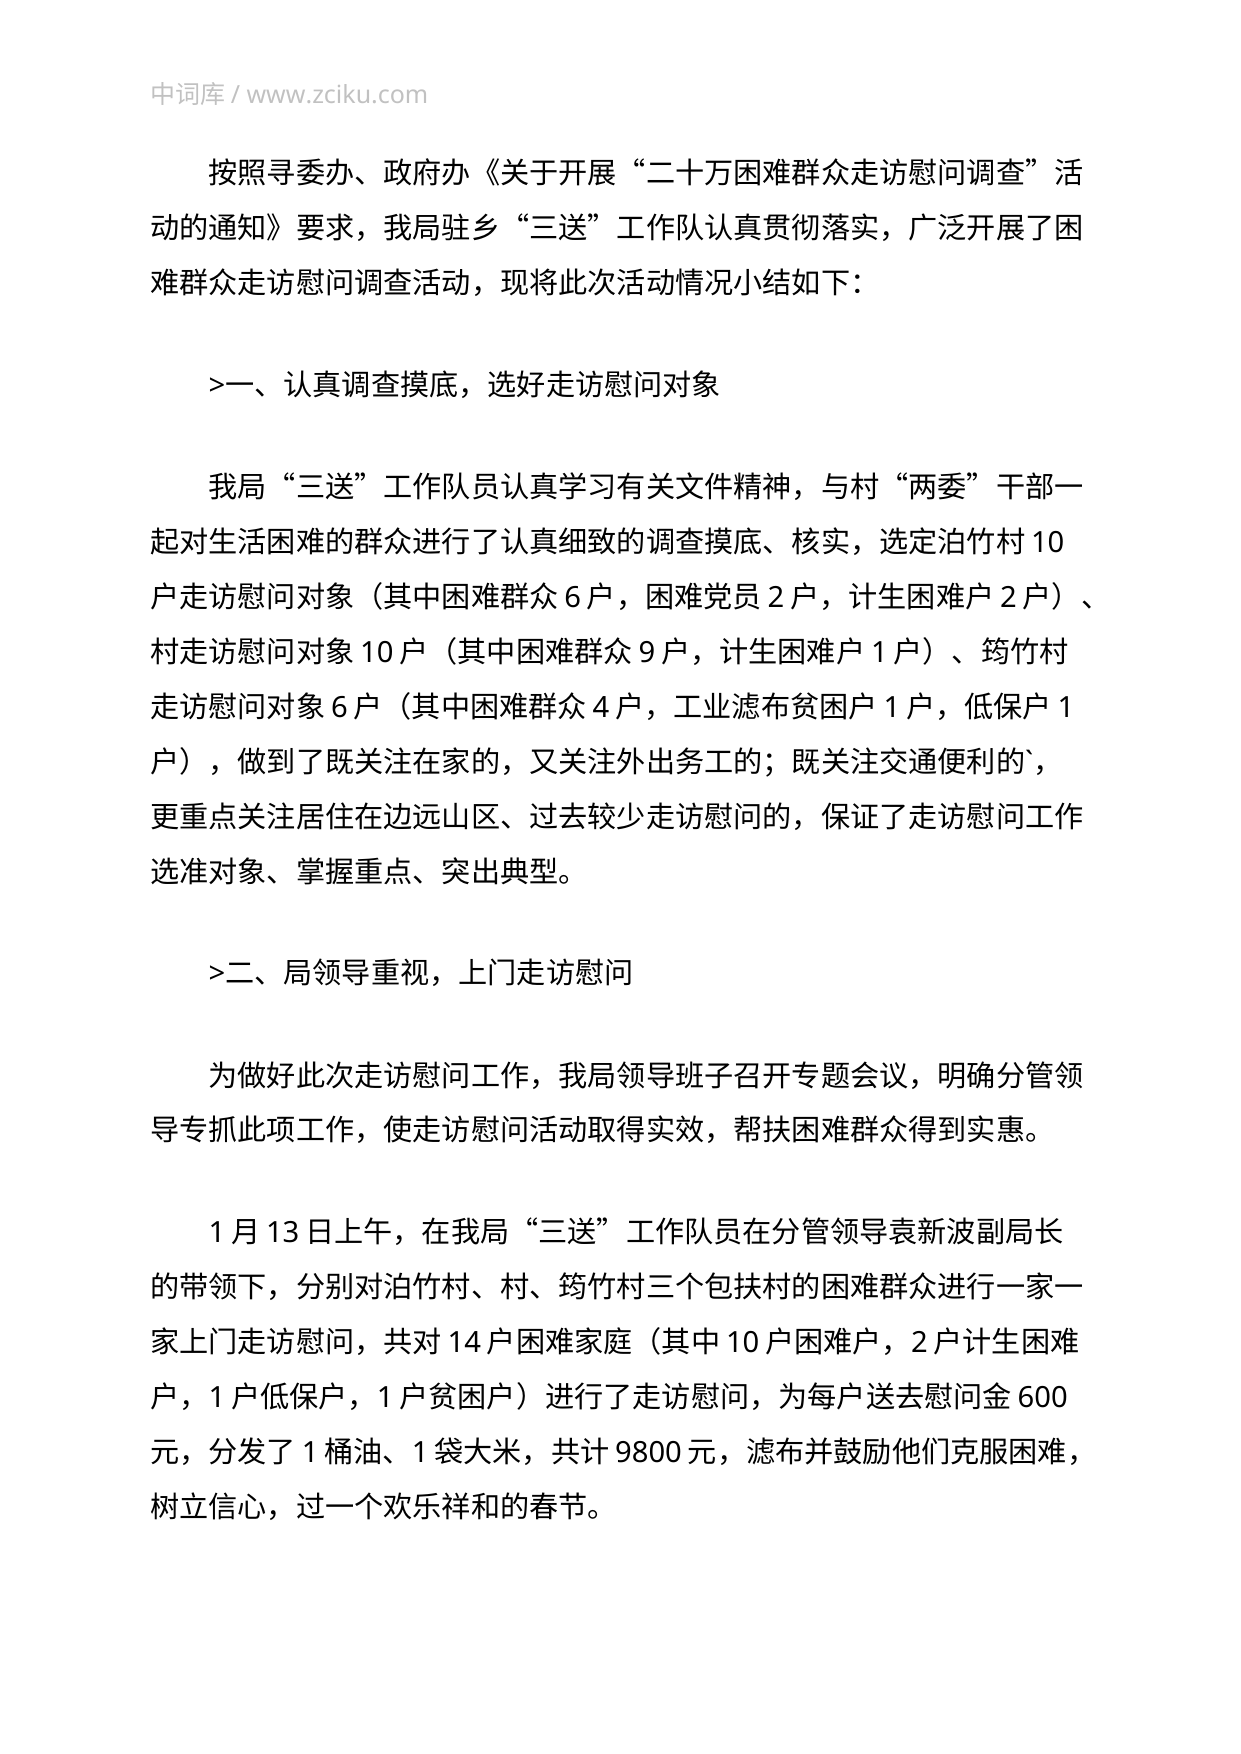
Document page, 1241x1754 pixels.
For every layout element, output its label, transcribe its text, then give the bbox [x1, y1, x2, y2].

text 为做好此次走访慰问工作，我局领导班子召开专题会议，明确分管领导专抓此项工作，使走访慰问活动取得实效，帮扶困难群众得到实惠。 [150, 1052, 1090, 1149]
text >一、认真调查摸底，选好走访慰问对象 [150, 362, 1090, 404]
text >二、局领导重视，上门走访慰问 [150, 950, 1090, 992]
text 1月13日上午，在我局“三送”工作队员在分管领导袁新波副局长的带领下，分别对泊竹村、村、筠竹村三个包扶村的困难群众进行一家一家上门走访慰问，共对14户困难家庭（其中10户困难户，2户计生困难户，1户低保户，1户贫困户）进行了走访慰问，为每户送去慰问金600元，分发了1桶油、1袋大米，共计9800元，滤布并鼓励他们克服困难，树立信心，过一个欢乐祥和的春节。 [150, 1209, 1090, 1526]
text 我局“三送”工作队员认真学习有关文件精神，与村“两委”干部一起对生活困难的群众进行了认真细致的调查摸底、核实，选定泊竹村10户走访慰问对象（其中困难群众6户，困难党员2户，计生困难户2户）、村走访慰问对象10户（其中困难群众9户，计生困难户1户）、筠竹村走访慰问对象6户（其中困难群众4户，工业滤布贫困户1户，低保户1户），做到了既关注在家的，又关注外出务工的；既关注交通便利的`，更重点关注居住在边远山区、过去较少走访慰问的，保证了走访慰问工作选准对象、掌握重点、突出典型。 [150, 463, 1090, 891]
text 按照寻委办、政府办《关于开展“二十万困难群众走访慰问调查”活动的通知》要求，我局驻乡“三送”工作队认真贯彻落实，广泛开展了困难群众走访慰问调查活动，现将此次活动情况小结如下： [150, 150, 1090, 302]
